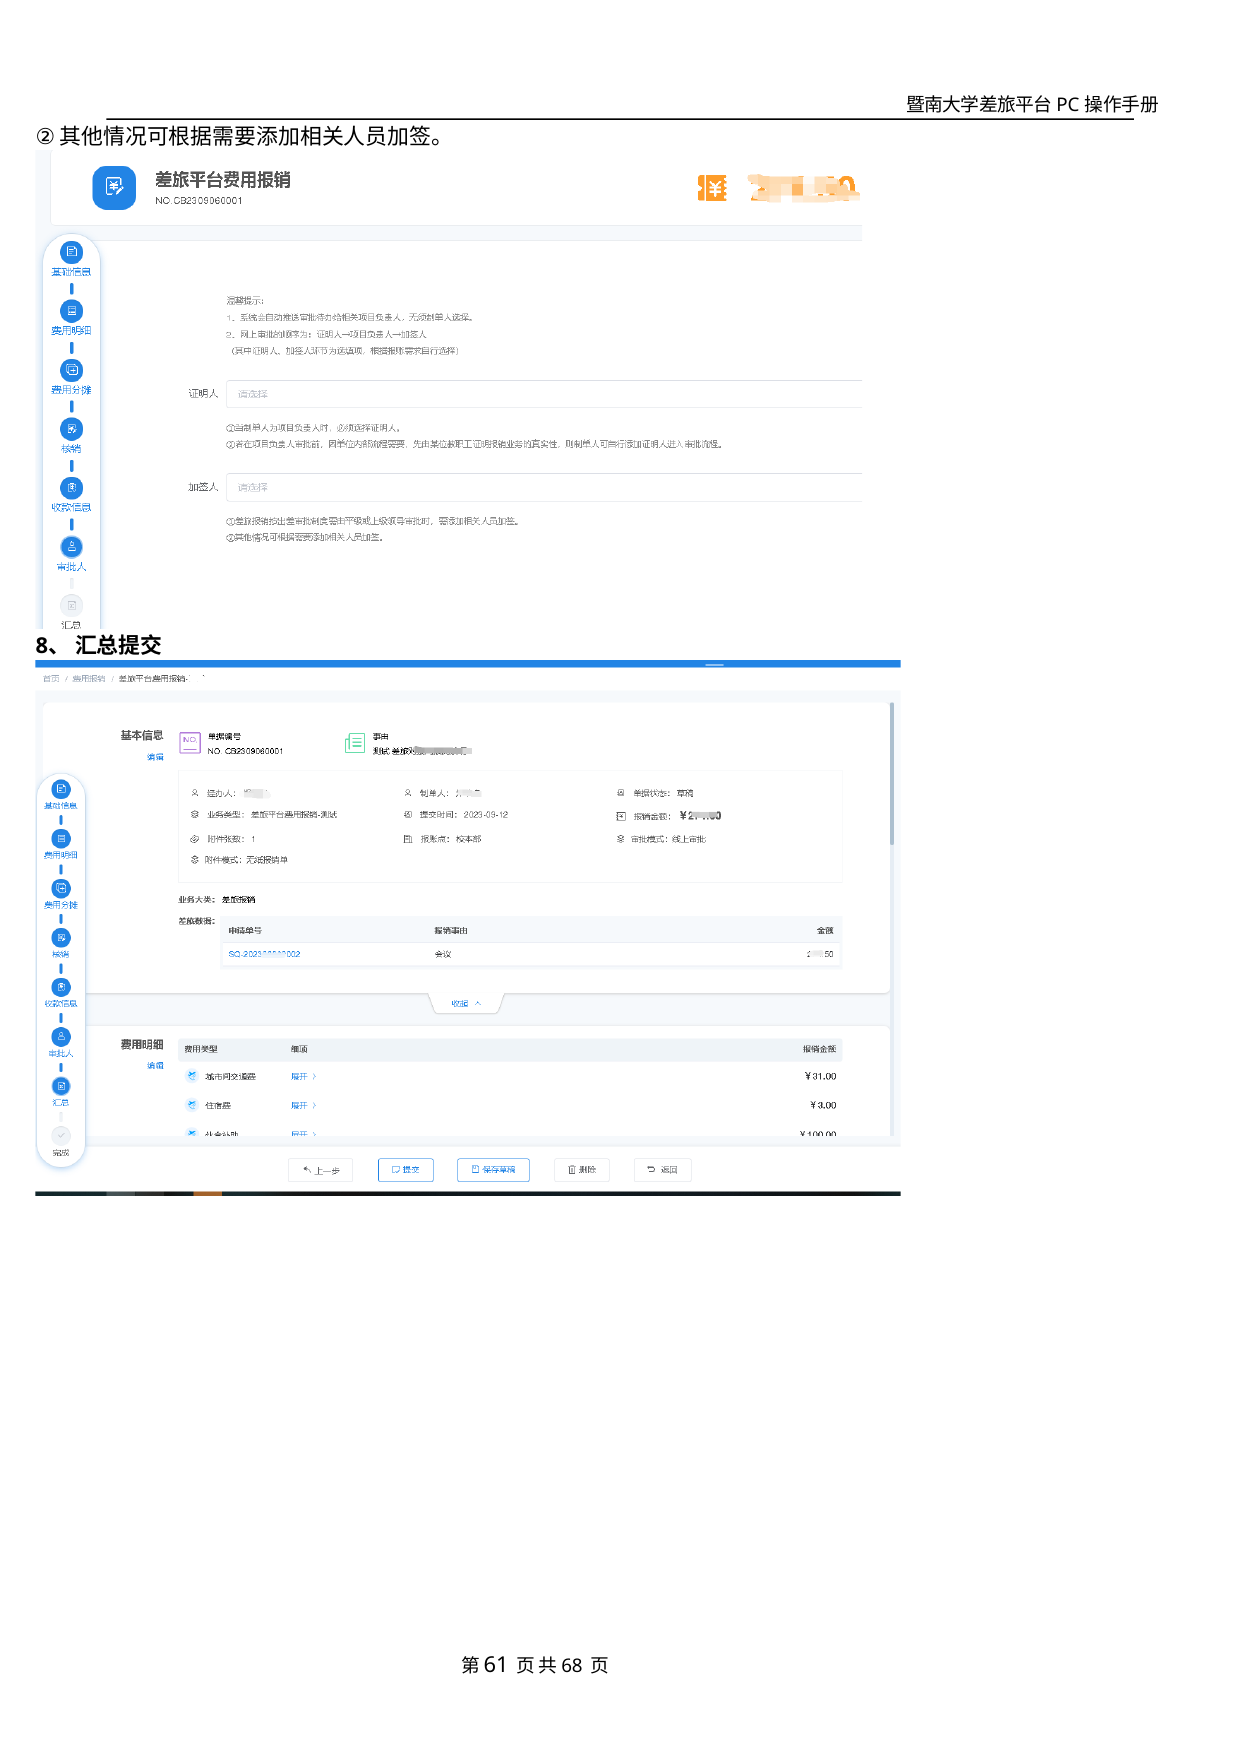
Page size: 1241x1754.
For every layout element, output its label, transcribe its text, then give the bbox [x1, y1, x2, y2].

picture [35, 660, 901, 1196]
picture [35, 150, 863, 629]
subtitle 8、 汇总提交 [35, 628, 1169, 660]
